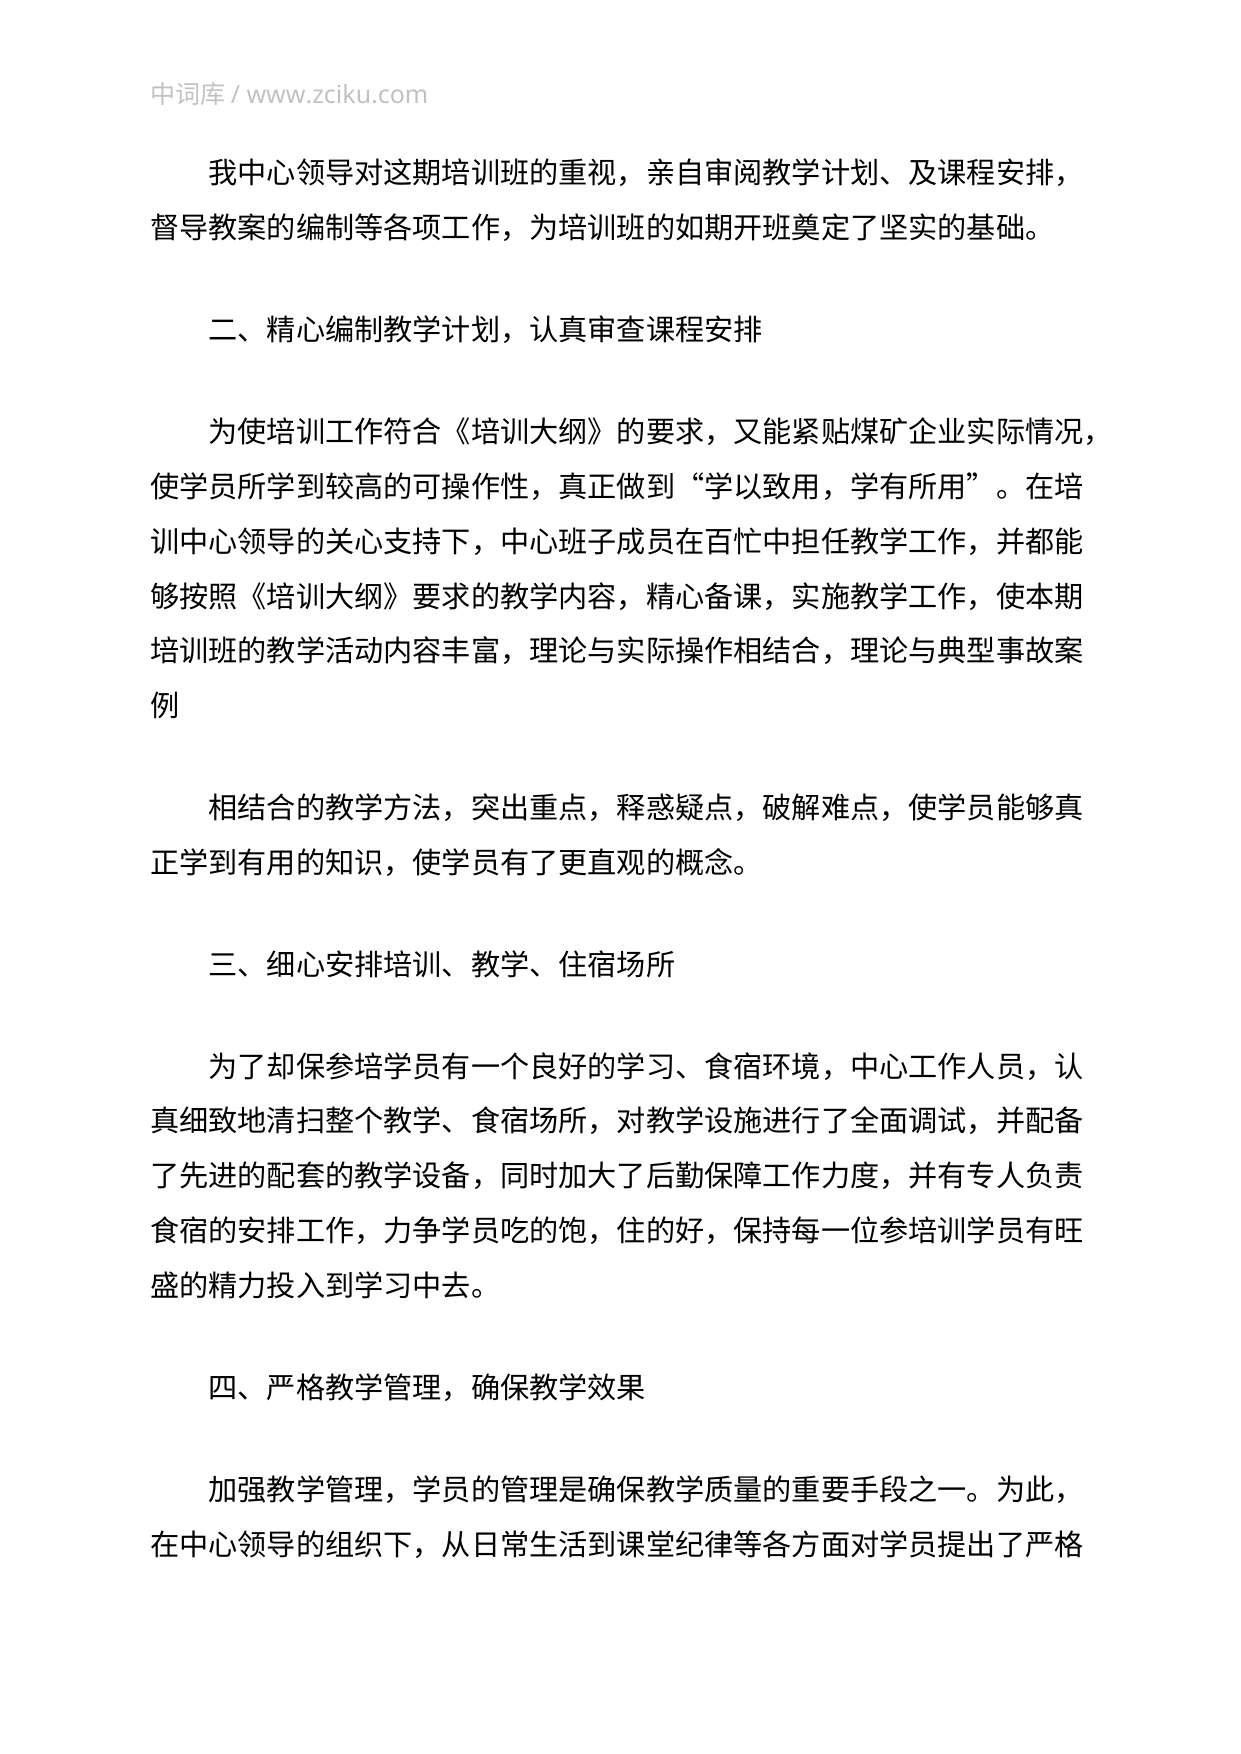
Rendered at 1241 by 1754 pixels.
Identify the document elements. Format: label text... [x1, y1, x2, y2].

text 四、严格教学管理，确保教学效果 [150, 1364, 1090, 1407]
text 相结合的教学方法，突出重点，释惑疑点，破解难点，使学员能够真正学到有用的知识，使学员有了更直观的概念。 [150, 785, 1090, 882]
text 二、精心编制教学计划，认真审查课程安排 [150, 307, 1090, 349]
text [150, 1466, 1090, 1563]
text 为使培训工作符合《培训大纲》的要求，又能紧贴煤矿企业实际情况，使学员所学到较高的可操作性，真正做到“学以致用，学有所用”。在培训中心领导的关心支持下，中心班子成员在百忙中担任教学工作，并都能够按照《培训大纲》要求的教学内容，精心备课，实施教学工作，使本期培训班的教学活动内容丰富，理论与实际操作相结合，理论与典型事故案例 [150, 408, 1090, 725]
text 为了却保参培学员有一个良好的学习、食宿环境，中心工作人员，认真细致地清扫整个教学、食宿场所，对教学设施进行了全面调试，并配备了先进的配套的教学设备，同时加大了后勤保障工作力度，并有专人负责食宿的安排工作，力争学员吃的饱，住的好，保持每一位参培训学员有旺盛的精力投入到学习中去。 [150, 1043, 1090, 1305]
text 三、细心安排培训、教学、住宿场所 [150, 941, 1090, 984]
text 我中心领导对这期培训班的重视，亲自审阅教学计划、及课程安排，督导教案的编制等各项工作，为培训班的如期开班奠定了坚实的基础。 [150, 150, 1090, 247]
